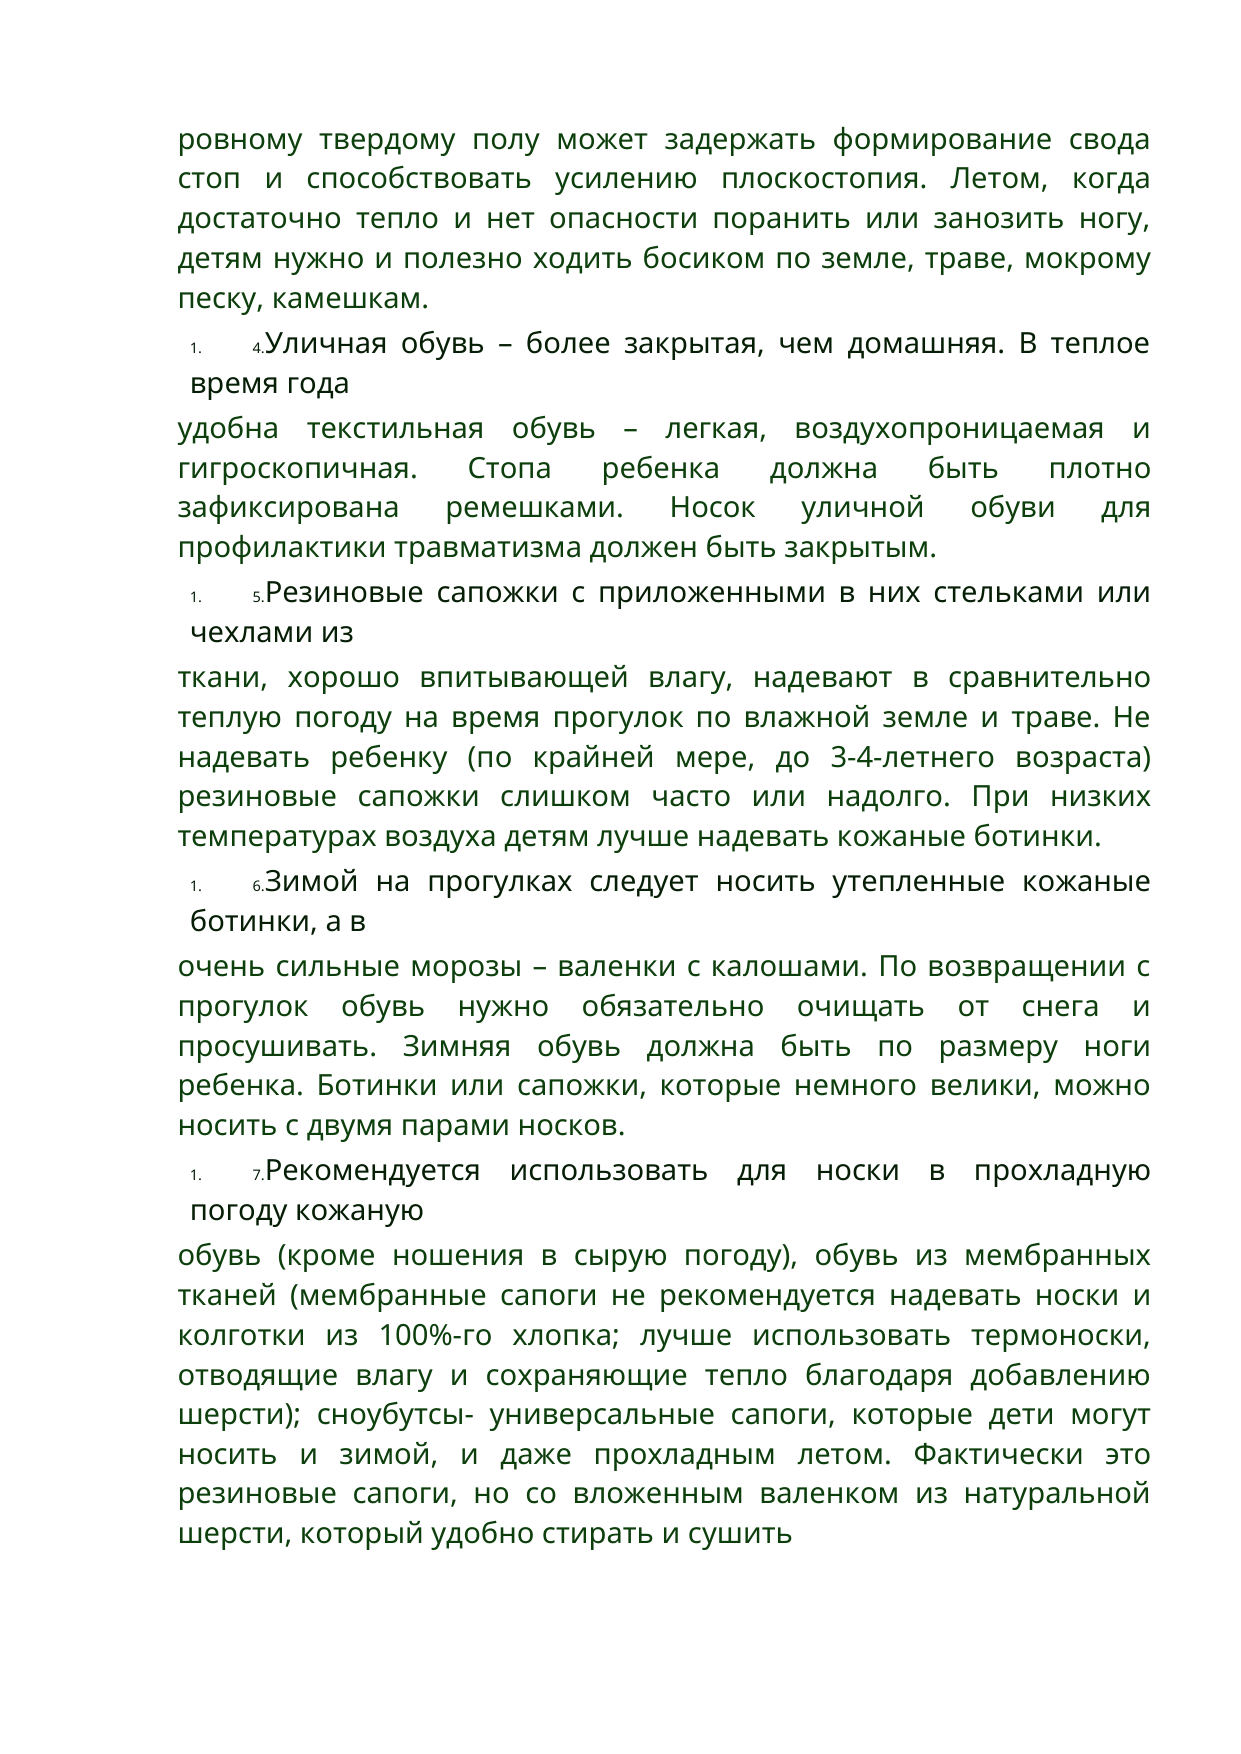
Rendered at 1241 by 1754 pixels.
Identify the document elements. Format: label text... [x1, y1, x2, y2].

text обувь (кроме ношения в сырую погоду), обувь из мембранных тканей (мембранные сапоги не рекомендуется надевать носки и колготки из 100%-го хлопка; лучше использовать термоноски, отводящие влагу и сохраняющие тепло благодаря добавлению шерсти); сноубутсы- универсальные сапоги, которые дети могут носить и зимой, и даже прохладным летом. Фактически это резиновые сапоги, но со вложенным валенком из натуральной шерсти, который удобно стирать и сушить [177, 1235, 1152, 1552]
text очень сильные морозы – валенки с калошами. По возвращении с прогулок обувь нужно обязательно очищать от снега и просушивать. Зимняя обувь должна быть по размеру ноги ребенка. Ботинки или сапожки, которые немного велики, можно носить с двумя парами носков. [177, 946, 1152, 1144]
text ровному твердому полу может задержать формирование свода стоп и способствовать усилению плоскостопия. Летом, когда достаточно тепло и нет опасности поранить или занозить ногу, детям нужно и полезно ходить босиком по земле, траве, мокрому песку, камешкам. [177, 118, 1152, 317]
text удобна текстильная обувь – легкая, воздухопроницаемая и гигроскопичная. Стопа ребенка должна быть плотно зафиксирована ремешками. Носок уличной обуви для профилактики травматизма должен быть закрытым. [177, 407, 1152, 566]
list 6.Зимой на прогулках следует носить утепленные кожаные ботинки, а в [189, 861, 1152, 940]
list 4.Уличная обувь – более закрытая, чем домашняя. В теплое время года [189, 322, 1152, 402]
list 7.Рекомендуется использовать для носки в прохладную погоду кожаную [189, 1150, 1152, 1229]
text ткани, хорошо впитывающей влагу, надевают в сравнительно теплую погоду на время прогулок по влажной земле и траве. Не надевать ребенку (по крайней мере, до 3-4-летнего возраста) резиновые сапожки слишком часто или надолго. При низких температурах воздуха детям лучше надевать кожаные ботинки. [177, 657, 1152, 855]
list 5.Резиновые сапожки с приложенными в них стельками или чехлами из [189, 572, 1152, 651]
